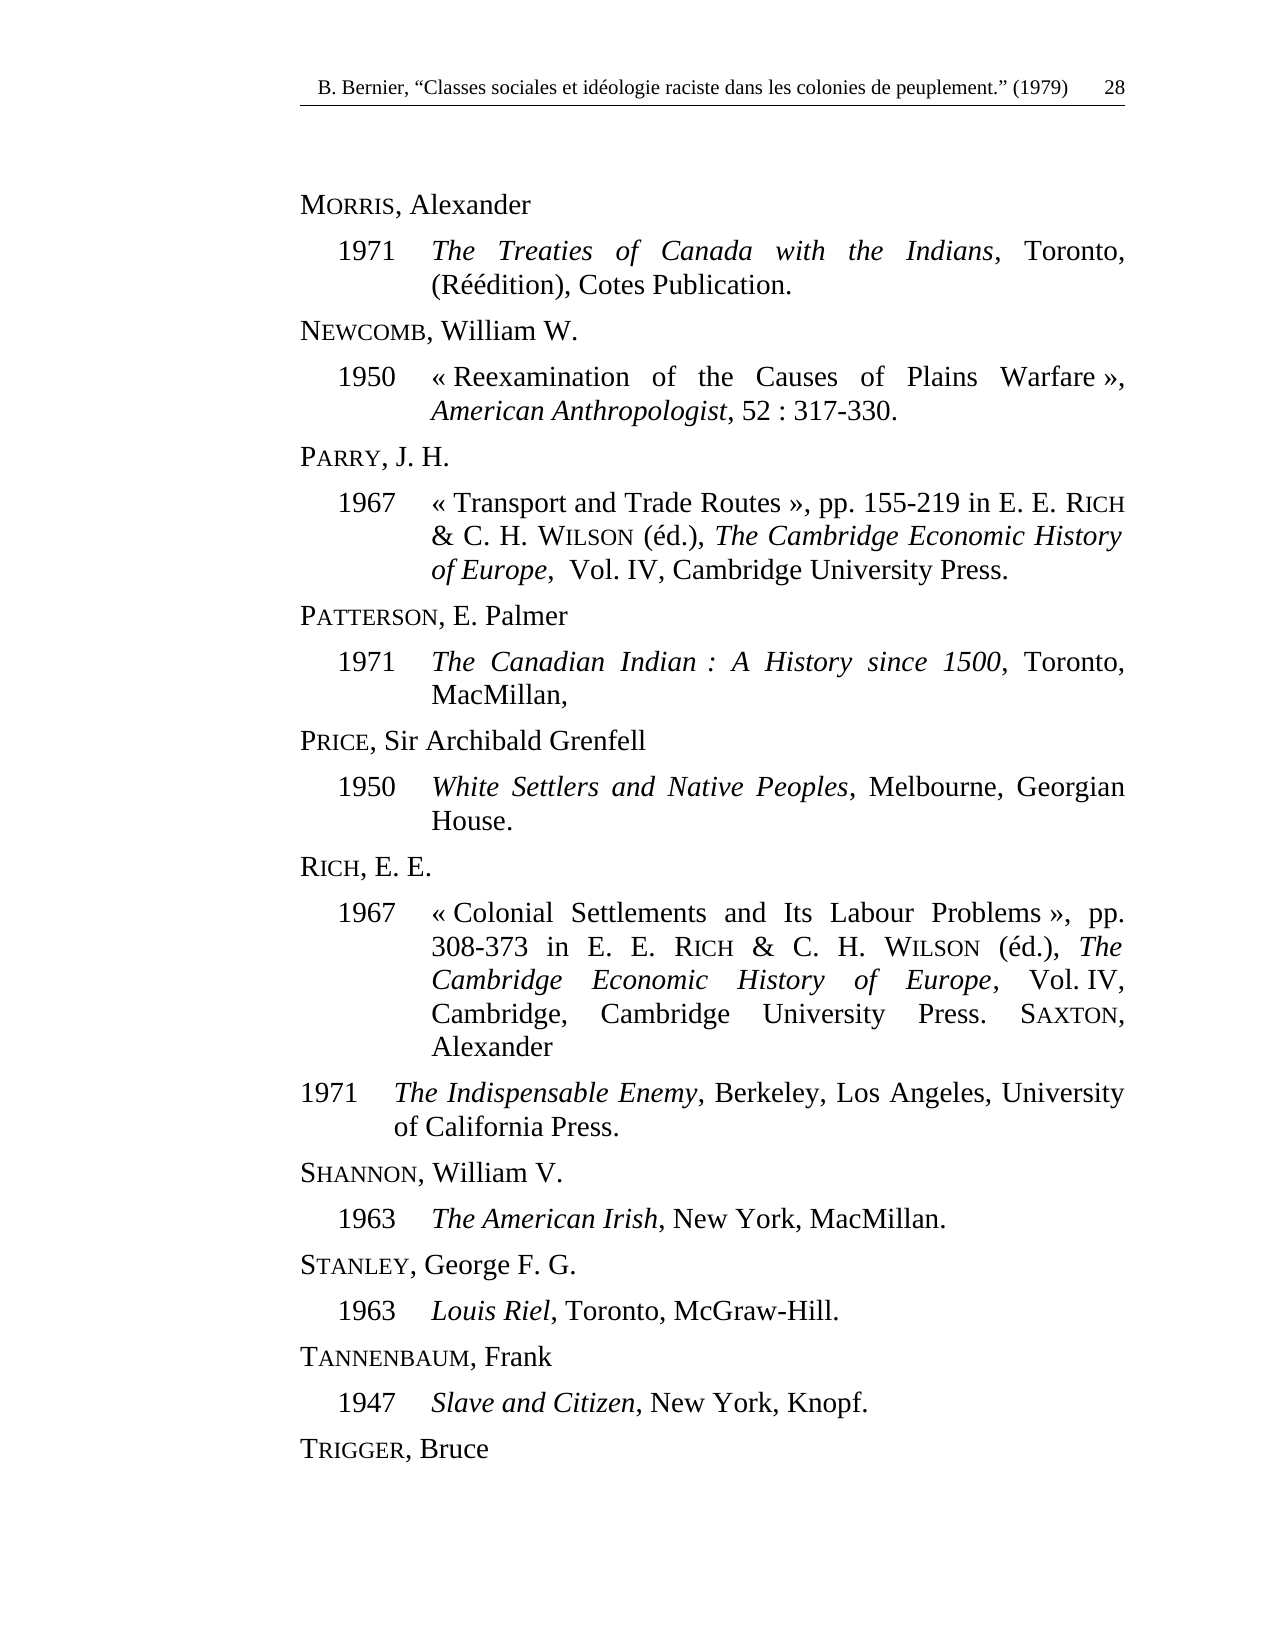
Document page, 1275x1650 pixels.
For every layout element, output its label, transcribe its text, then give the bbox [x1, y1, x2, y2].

text Trigger, Bruce [300, 1431, 1125, 1465]
text Tannenbaum, Frank [300, 1339, 1125, 1373]
text Parry, J. H. [300, 439, 1125, 472]
text Price, Sir Archibald Grenfell [300, 723, 1125, 757]
text 1971 The Canadian Indian : A History since 1500, Toronto, MacMillan, [337, 644, 1125, 711]
text 1950 White Settlers and Native Peoples, Melbourne, Georgian House. [337, 769, 1125, 837]
text 1967 « Colonial Settlements and Its Labour Problems », pp. 308-373 in E. E. Rich & C. H. Wilson (éd.), The Cambridge Economic History of Europe, Vol. IV, Cambridge, Cambridge University Press. Saxton, Alexander [337, 895, 1125, 1063]
text Stanley, George F. G. [300, 1247, 1125, 1281]
text 1971 The Indispensable Enemy, Berkeley, Los Angeles, University of California Press. [300, 1075, 1125, 1142]
text 1967 « Transport and Trade Routes », pp. 155-219 in E. E. Rich & C. H. Wilson (éd.), The Cambridge Economic History of Europe, Vol. IV, Cambridge University Press. [337, 485, 1125, 585]
text 1971 The Treaties of Canada with the Indians, Toronto, (Réédition), Cotes Publication. [337, 233, 1125, 301]
text 1950 « Reexamination of the Causes of Plains Warfare », American Anthropologist, 52 : 317-330. [337, 359, 1125, 426]
text 1963 Louis Riel, Toronto, McGraw-Hill. [337, 1293, 1125, 1327]
text 1963 The American Irish, New York, MacMillan. [337, 1201, 1125, 1234]
text Morris, Alexander [300, 187, 1125, 221]
text Rich, E. E. [300, 849, 1125, 883]
text Newcomb, William W. [300, 313, 1125, 347]
text Shannon, William V. [300, 1155, 1125, 1188]
text Patterson, E. Palmer [300, 598, 1125, 631]
text 1947 Slave and Citizen, New York, Knopf. [337, 1385, 1125, 1419]
